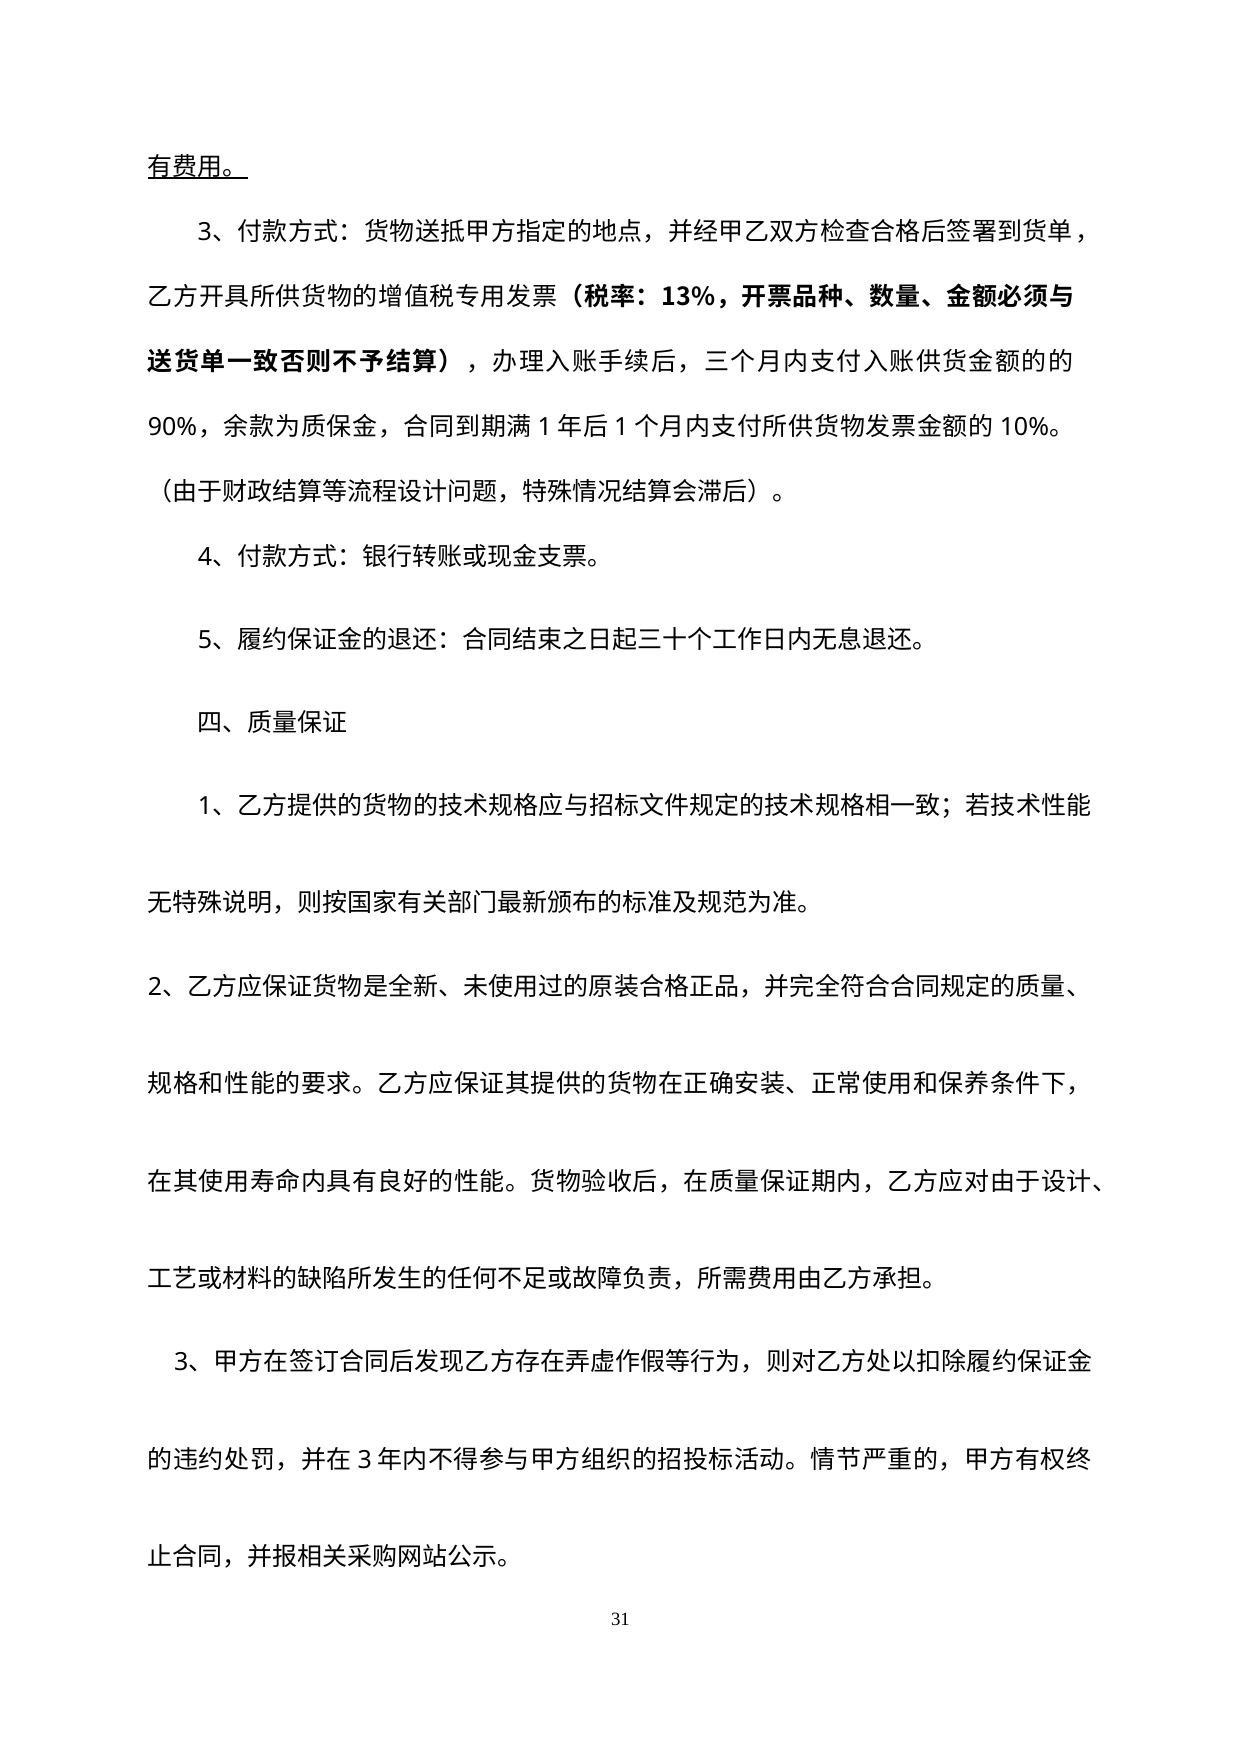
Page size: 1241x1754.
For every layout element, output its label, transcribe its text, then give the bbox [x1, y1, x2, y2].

text 4、付款方式：银行转账或现金支票。 [148, 522, 1092, 587]
text 1、乙方提供的货物的技术规格应与招标文件规定的技术规格相一致；若技术性能无特殊说明，则按国家有关部门最新颁布的标准及规范为准。 [148, 771, 1092, 933]
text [148, 132, 1092, 197]
text 3、付款方式：货物送抵甲方指定的地点，并经甲乙双方检查合格后签署到货单，乙方开具所供货物的增值税专用发票（税率：13%，开票品种、数量、金额必须与送货单一致否则不予结算），办理入账手续后，三个月内支付入账供货金额的的90%，余款为质保金，合同到期满1年后1个月内支付所供货物发票金额的10%。（由于财政结算等流程设计问题，特殊情况结算会滞后）。 [148, 197, 1075, 522]
text 5、履约保证金的退还：合同结束之日起三十个工作日内无息退还。 [148, 605, 1092, 670]
text 四、质量保证 [148, 688, 1092, 753]
text 3、甲方在签订合同后发现乙方存在弄虚作假等行为，则对乙方处以扣除履约保证金的违约处罚，并在3年内不得参与甲方组织的招投标活动。情节严重的，甲方有权终止合同，并报相关采购网站公示。 [148, 1327, 1092, 1587]
text 2、乙方应保证货物是全新、未使用过的原装合格正品，并完全符合合同规定的质量、规格和性能的要求。乙方应保证其提供的货物在正确安装、正常使用和保养条件下，在其使用寿命内具有良好的性能。货物验收后，在质量保证期内，乙方应对由于设计、工艺或材料的缺陷所发生的任何不足或故障负责，所需费用由乙方承担。 [148, 952, 1092, 1309]
